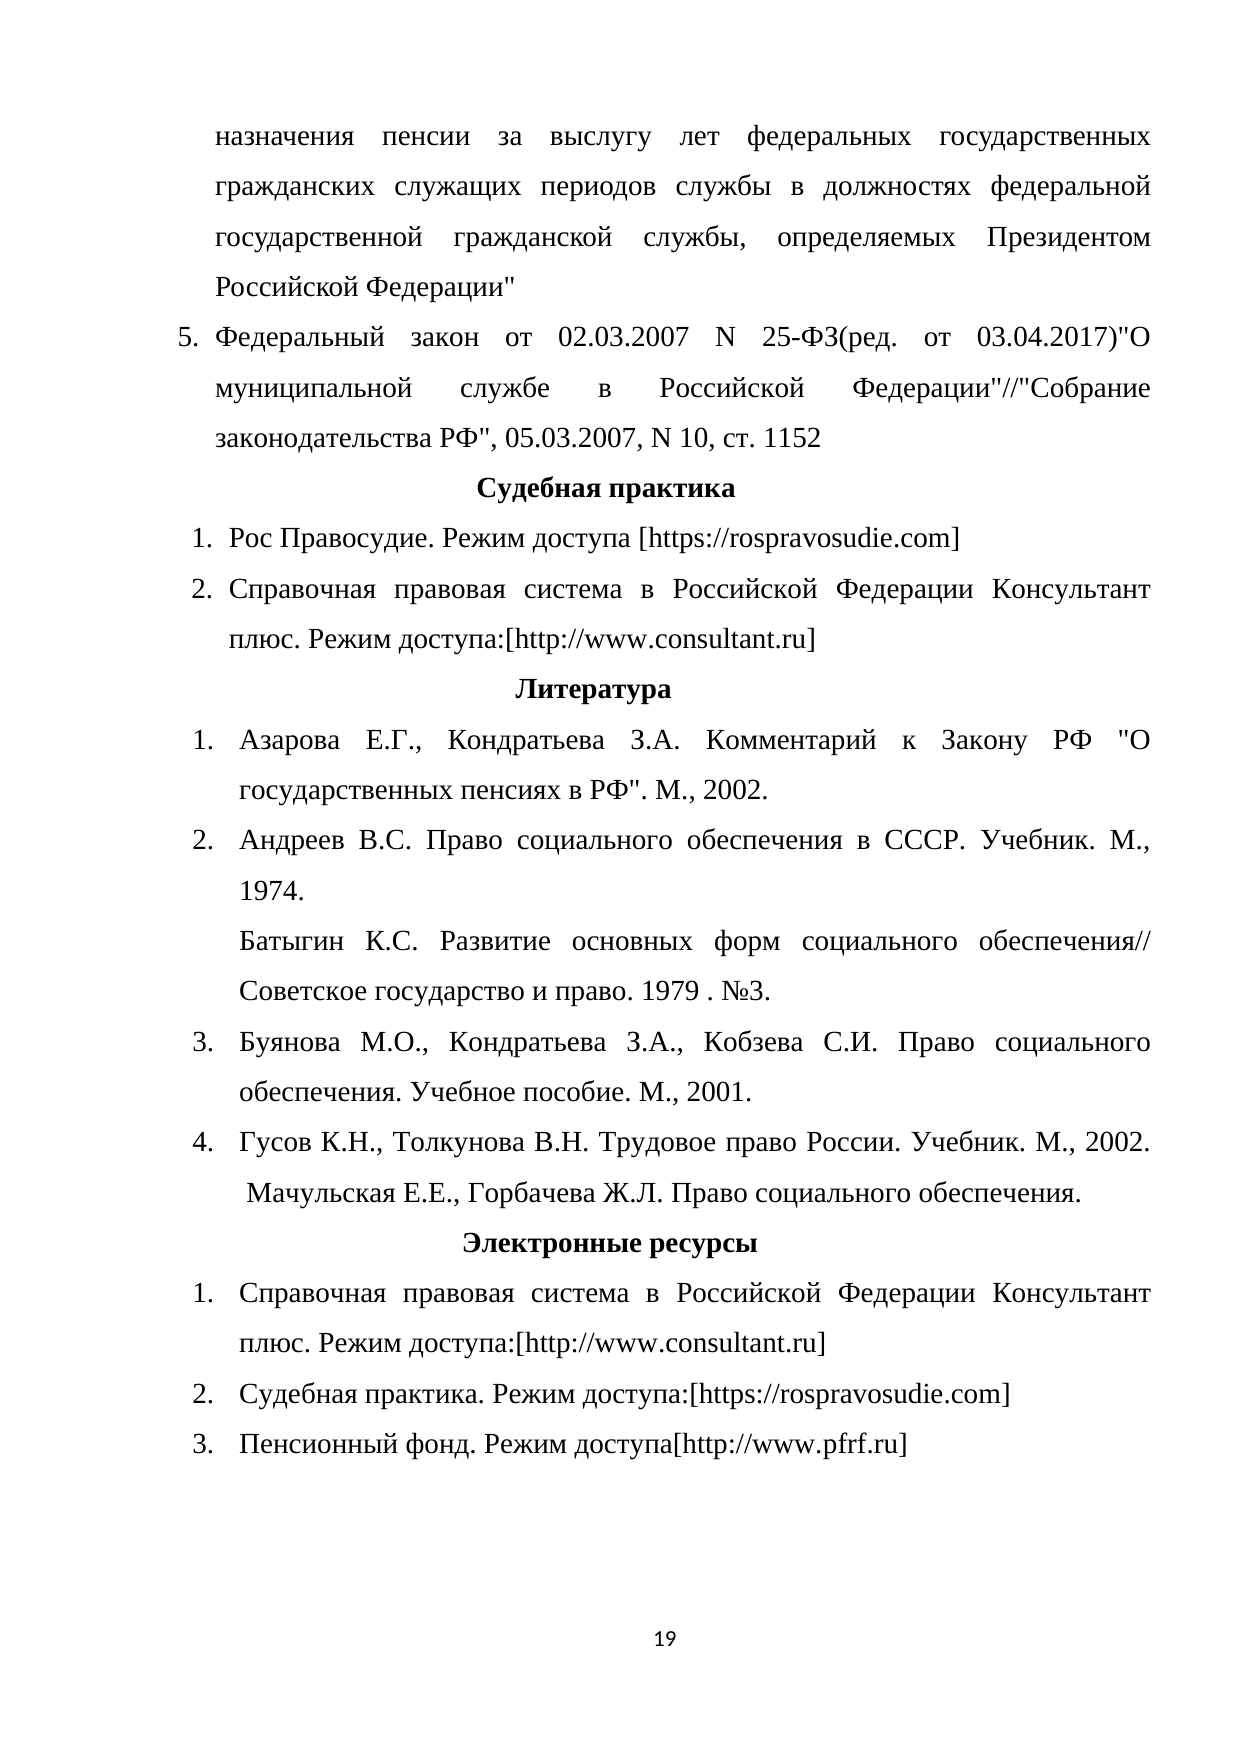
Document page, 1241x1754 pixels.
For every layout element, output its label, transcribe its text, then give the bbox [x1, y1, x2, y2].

text Электронные ресурсы [177, 1225, 1152, 1258]
list Справочная правовая система в Российской Федерации Консультант плюс. Режим доступа:[http://www.consultant.ru] [192, 1275, 1152, 1359]
list Азарова Е.Г., Кондратьева З.А. Комментарий к Закону РФ "О государственных пенсиях в РФ". М., 2002. [192, 722, 1152, 806]
text Судебная практика [177, 470, 1152, 504]
list Буянова М.О., Кондратьева З.А., Кобзева С.И. Право социального обеспечения. Учебное пособие. М., 2001. [192, 1024, 1152, 1108]
text Литература [238, 672, 1152, 705]
list Рос Правосудие. Режим доступа [https://rospravosudie.com] [191, 521, 1152, 554]
list Судебная практика. Режим доступа:[https://rospravosudie.com] [192, 1376, 1152, 1409]
list Справочная правовая система в Российской Федерации Консультант плюс. Режим доступа:[http://www.consultant.ru] [191, 571, 1152, 655]
list Андреев В.С. Право социального обеспечения в СССР. Учебник. М., 1974. Батыгин К.С. Развитие основных форм социального обеспечения// Советское государство и право. 1979 . №3. [192, 822, 1152, 1007]
list Гусов К.Н., Толкунова В.Н. Трудовое право России. Учебник. М., 2002. Мачульская Е.Е., Горбачева Ж.Л. Право социального обеспечения. [192, 1124, 1152, 1208]
list Пенсионный фонд. Режим доступа[http://www.pfrf.ru] [192, 1426, 1152, 1460]
list Федеральный закон от 02.03.2007 N 25-ФЗ(ред. от 03.04.2017)"О муниципальной службе в Российской Федерации"//"Собрание законодательства РФ", 05.03.2007, N 10, ст. 1152 [177, 319, 1152, 453]
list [177, 118, 1152, 303]
